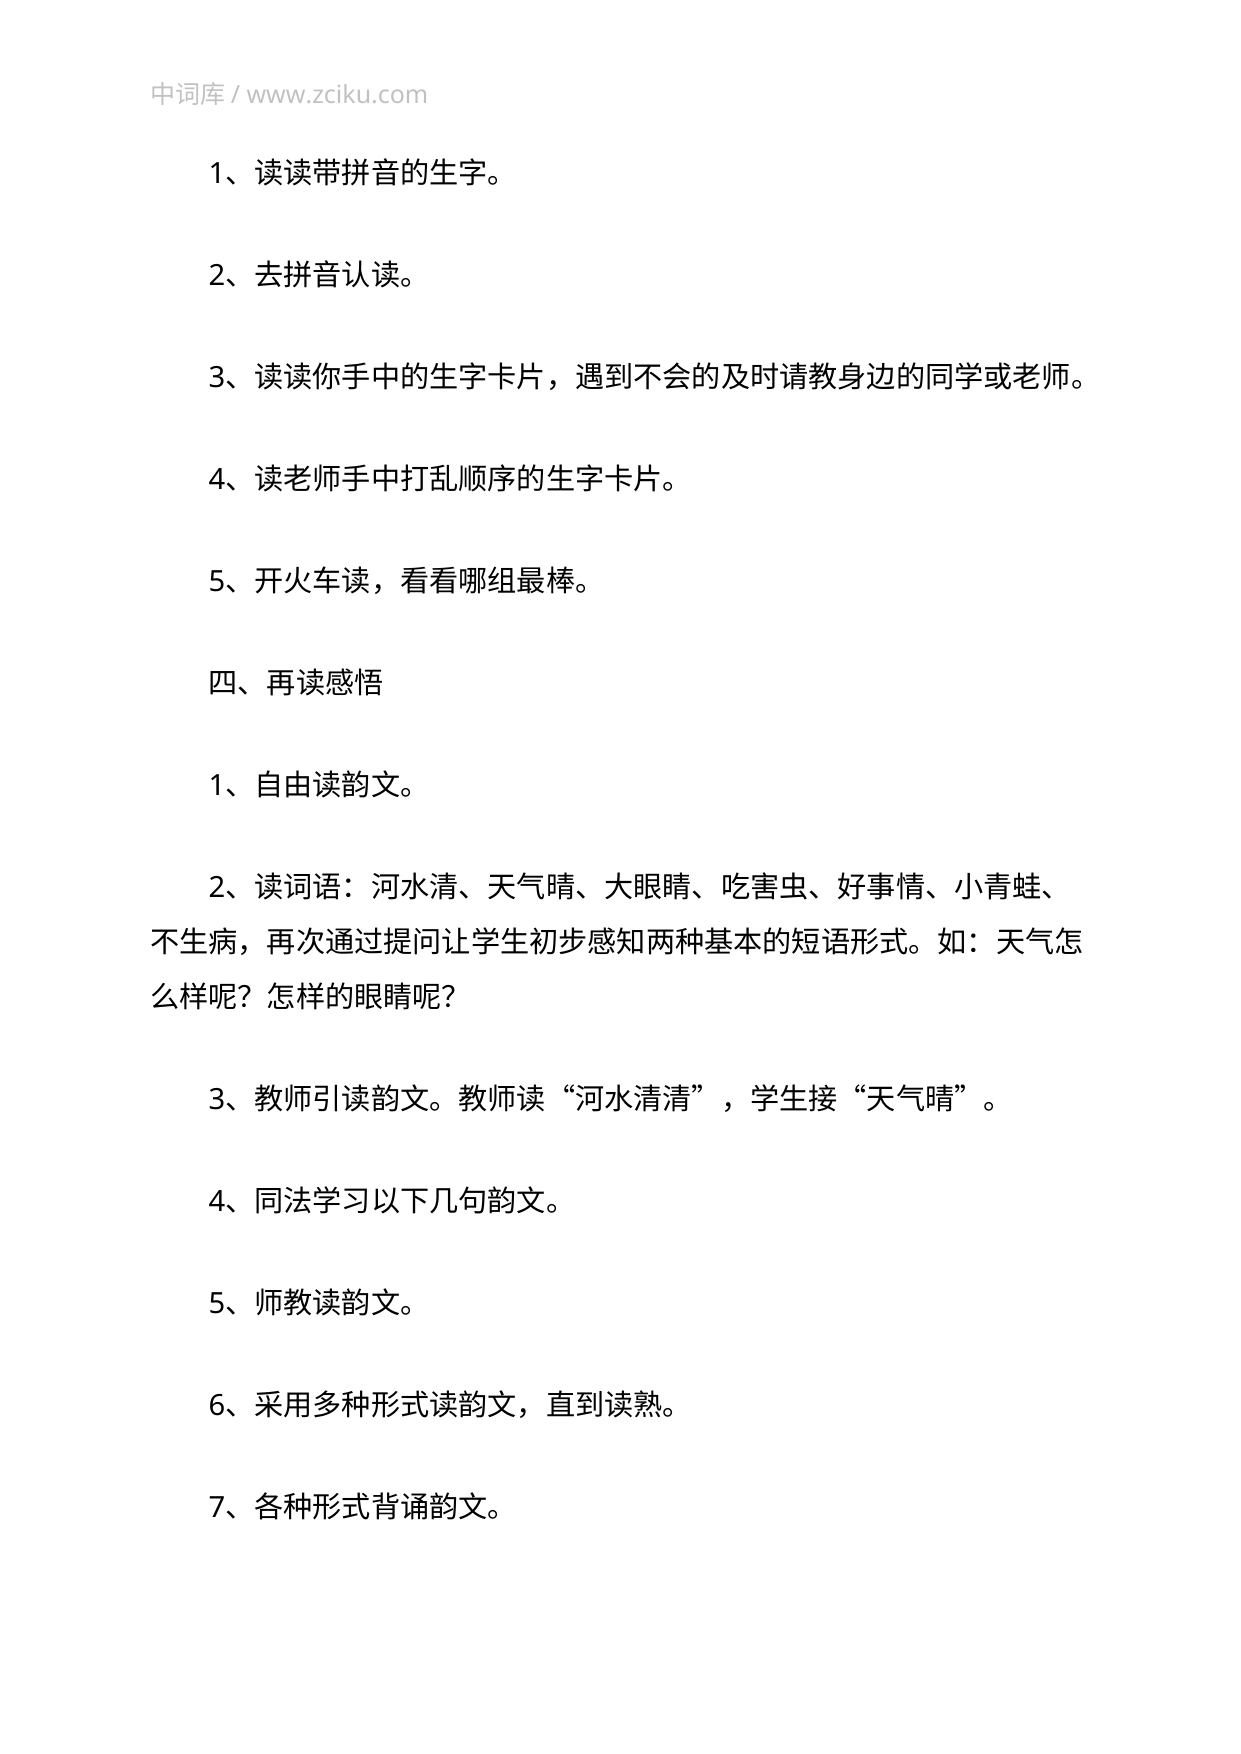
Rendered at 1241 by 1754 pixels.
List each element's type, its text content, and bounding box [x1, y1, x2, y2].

text 4、同法学习以下几句韵文。 [150, 1177, 1090, 1220]
text 5、师教读韵文。 [150, 1279, 1090, 1322]
text 3、教师引读韵文。教师读“河水清清”，学生接“天气晴”。 [150, 1075, 1090, 1118]
text 四、再读感悟 [150, 660, 1090, 702]
text 2、去拼音认读。 [150, 252, 1090, 294]
text 1、读读带拼音的生字。 [150, 150, 1090, 192]
text 6、采用多种形式读韵文，直到读熟。 [150, 1381, 1090, 1424]
text 2、读词语：河水清、天气晴、大眼睛、吃害虫、好事情、小青蛙、不生病，再次通过提问让学生初步感知两种基本的短语形式。如：天气怎么样呢？怎样的眼睛呢？ [150, 864, 1090, 1016]
text 3、读读你手中的生字卡片，遇到不会的及时请教身边的同学或老师。 [150, 354, 1090, 396]
text 7、各种形式背诵韵文。 [150, 1483, 1090, 1526]
text 1、自由读韵文。 [150, 762, 1090, 804]
text 4、读老师手中打乱顺序的生字卡片。 [150, 456, 1090, 498]
text 5、开火车读，看看哪组最棒。 [150, 558, 1090, 600]
